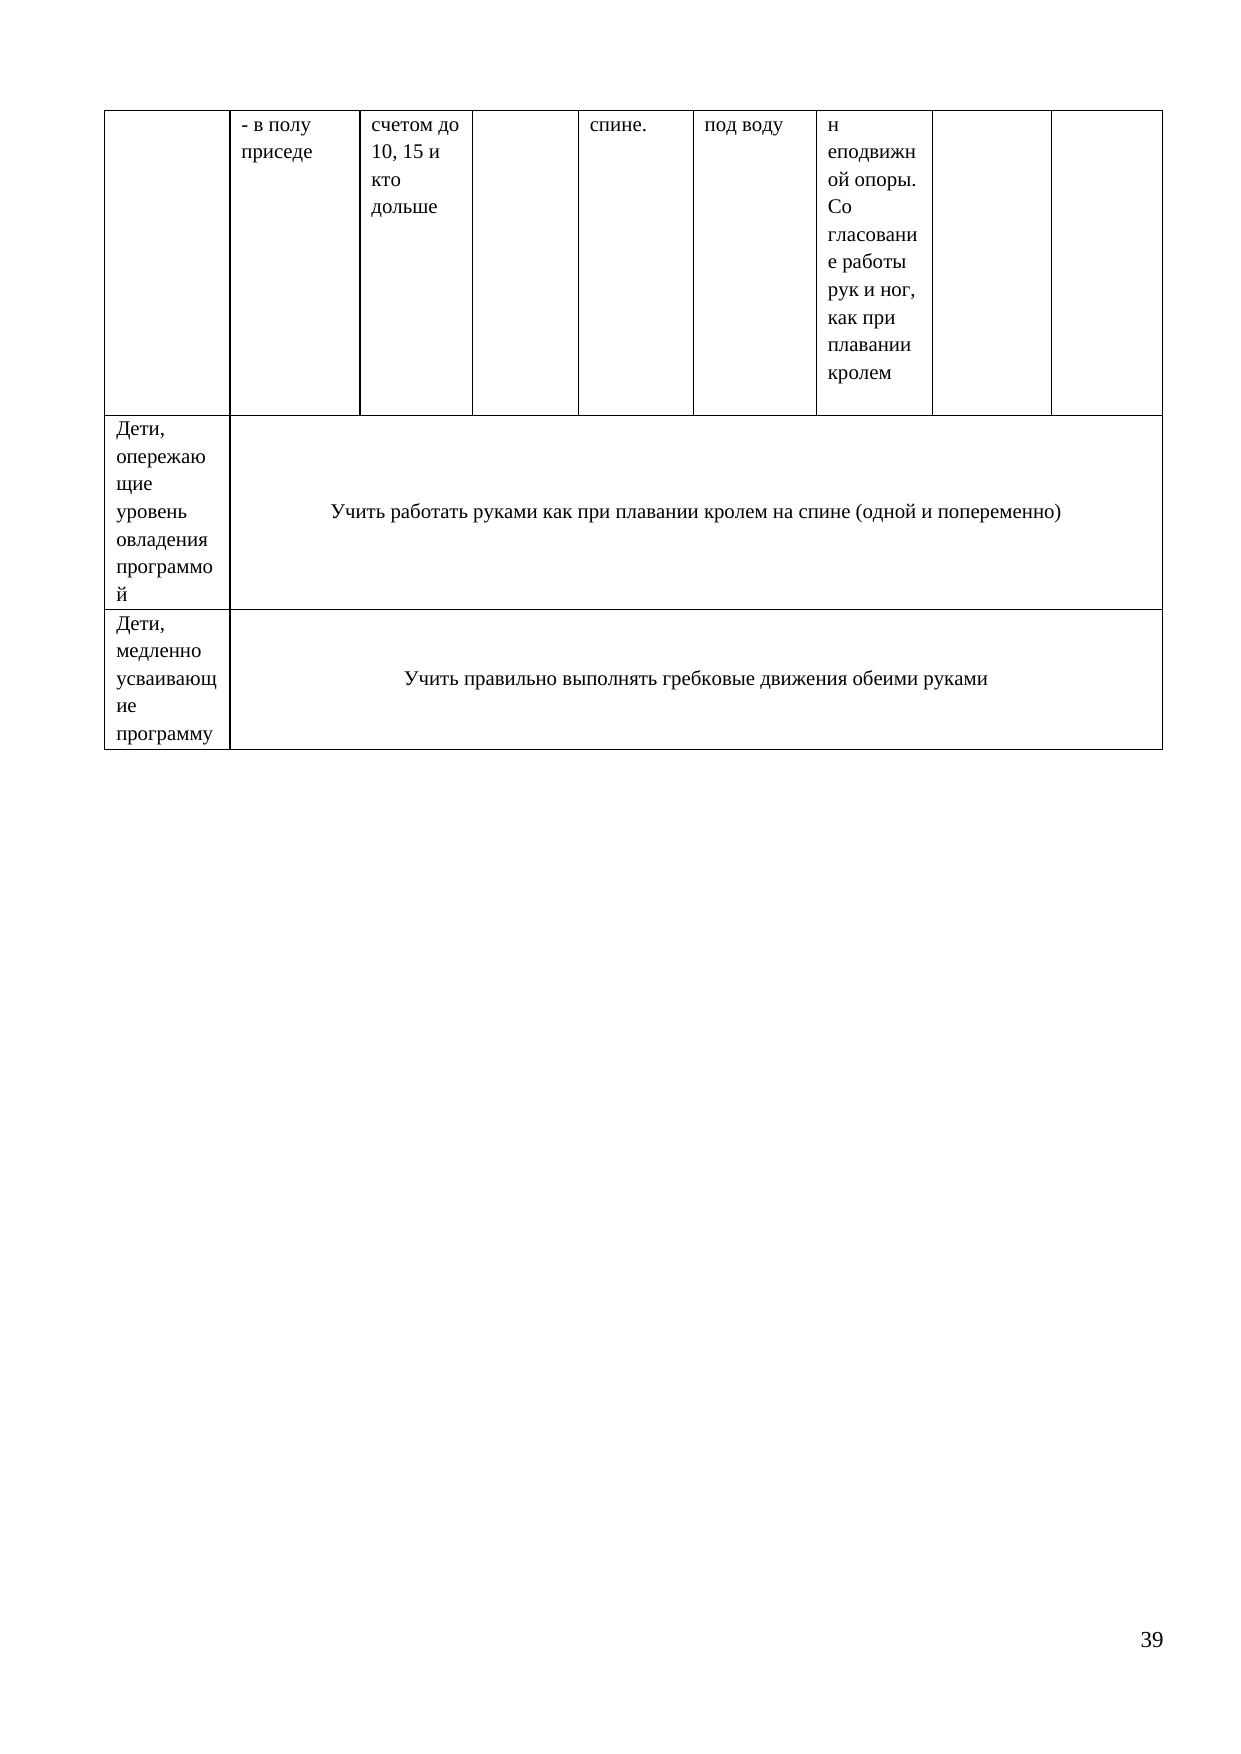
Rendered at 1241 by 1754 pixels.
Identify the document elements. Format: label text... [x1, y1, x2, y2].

table_cell Дети, опережающие уровень овладения программой [105, 416, 229, 609]
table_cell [579, 111, 693, 415]
table_cell Дети, медленно усваивающие программу [105, 610, 229, 748]
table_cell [361, 111, 472, 415]
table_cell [105, 111, 229, 415]
table_cell Учить работать руками как при плавании кролем на спине (одной и попеременно) [231, 416, 1162, 609]
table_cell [933, 111, 1051, 415]
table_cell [231, 111, 359, 415]
table_cell Учить правильно выполнять гребковые движения обеими руками [231, 610, 1162, 748]
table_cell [1052, 111, 1162, 415]
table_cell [473, 111, 578, 415]
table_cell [694, 111, 816, 415]
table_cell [817, 111, 932, 415]
